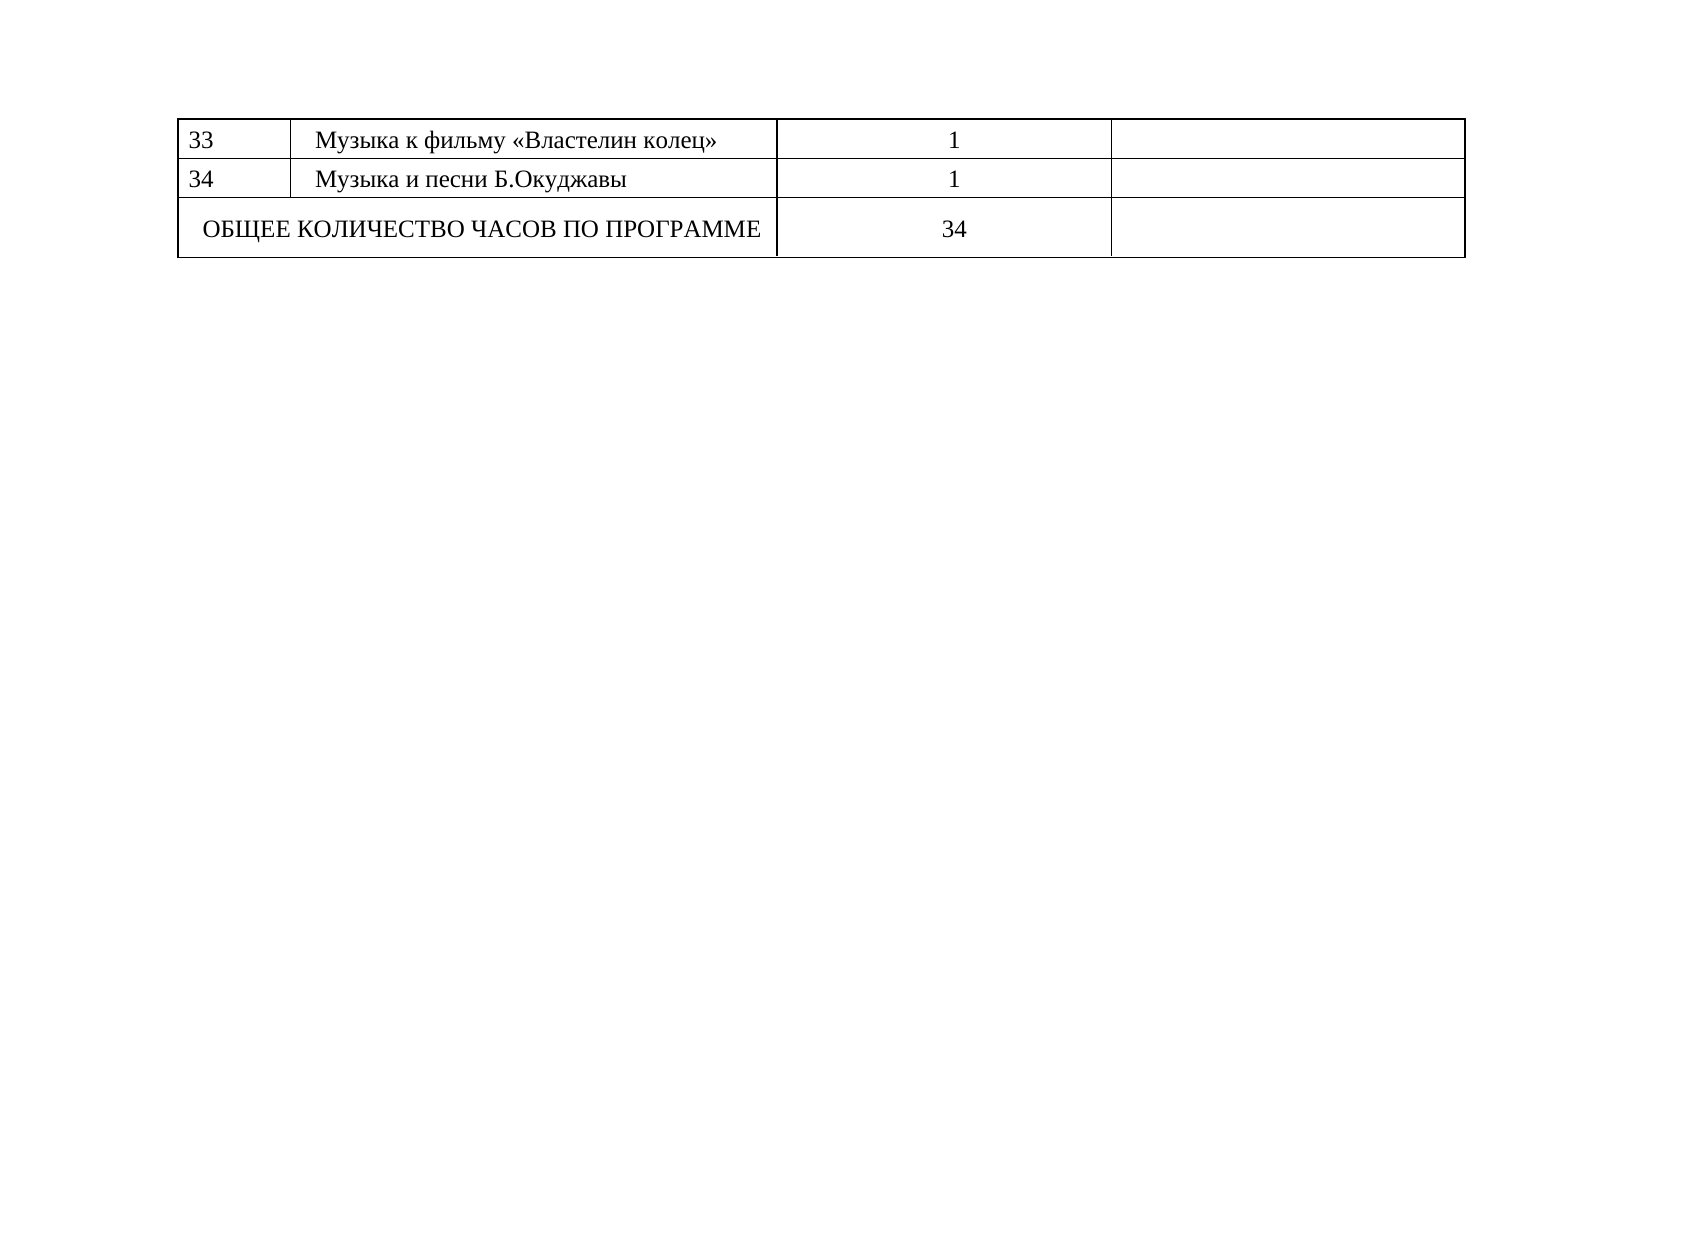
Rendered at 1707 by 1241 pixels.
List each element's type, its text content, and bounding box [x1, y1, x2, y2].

table_cell 1 [778, 120, 1111, 157]
table_cell Музыка к фильму «Властелин колец» [291, 120, 776, 157]
table_cell ОБЩЕЕ КОЛИЧЕСТВО ЧАСОВ ПО ПРОГРАММЕ [179, 198, 776, 256]
table_cell [1112, 159, 1464, 197]
table_cell 33 [179, 120, 290, 157]
table_cell Музыка и песни Б.Окуджавы [291, 159, 776, 197]
table_cell 1 [778, 159, 1111, 197]
table_cell [1112, 120, 1464, 157]
table_cell 34 [778, 198, 1111, 256]
table_cell 34 [179, 159, 290, 197]
table_cell [1112, 198, 1464, 256]
